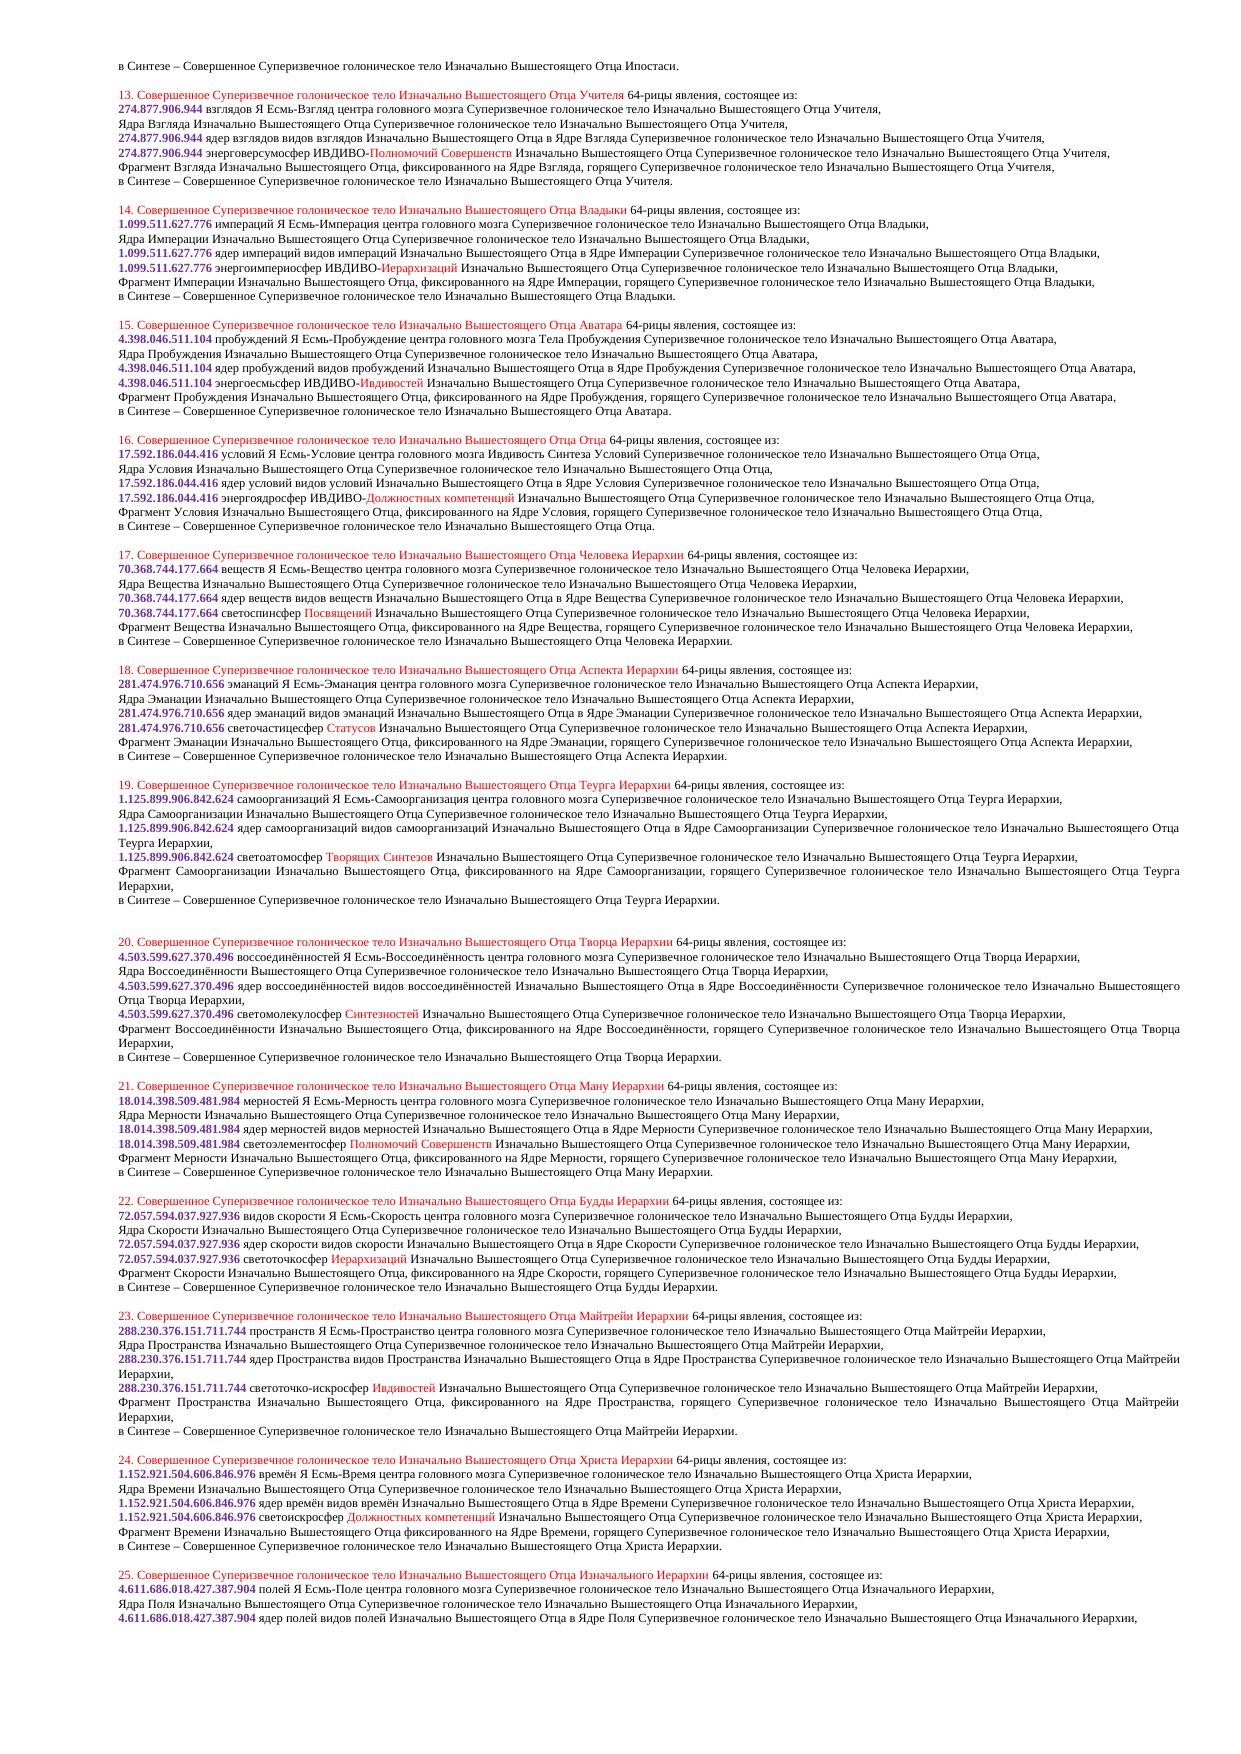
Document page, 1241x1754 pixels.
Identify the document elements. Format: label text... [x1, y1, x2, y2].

text Ядра Взгляда Изначально Вышестоящего Отца Суперизвечное голоническое тело Изначально Вышестоящего Отца Учителя, [118, 117, 1181, 131]
text Ядра Пробуждения Изначально Вышестоящего Отца Суперизвечное голоническое тело Изначально Вышестоящего Отца Аватара, [118, 347, 1181, 361]
text 70.368.744.177.664 ядер веществ видов веществ Изначально Вышестоящего Отца в Ядре Вещества Суперизвечное голоническое тело Изначально Вышестоящего Отца Человека Иерархии, [118, 591, 1181, 605]
text 4.398.046.511.104 пробуждений Я Есмь-Пробуждение центра головного мозга Тела Пробуждения Суперизвечное голоническое тело Изначально Вышестоящего Отца Аватара, [118, 332, 1181, 347]
text в Синтезе – Совершенное Суперизвечное голоническое тело Изначально Вышестоящего Отца Человека Иерархии. [118, 634, 1181, 648]
text в Синтезе – Совершенное Суперизвечное голоническое тело Изначально Вышестоящего Отца Ипостаси. [118, 59, 1181, 73]
text в Синтезе – Совершенное Суперизвечное голоническое тело Изначально Вышестоящего Отца Будды Иерархии. [118, 1280, 1181, 1294]
text Ядра Вещества Изначально Вышестоящего Отца Суперизвечное голоническое тело Изначально Вышестоящего Отца Человека Иерархии, [118, 577, 1181, 591]
text 1.152.921.504.606.846.976 ядер времён видов времён Изначально Вышестоящего Отца в Ядре Времени Суперизвечное голоническое тело Изначально Вышестоящего Отца Христа Иерархии, [118, 1496, 1181, 1510]
text 288.230.376.151.711.744 пространств Я Есмь-Пространство центра головного мозга Суперизвечное голоническое тело Изначально Вышестоящего Отца Майтрейи Иерархии, [118, 1323, 1181, 1338]
text 4.611.686.018.427.387.904 полей Я Есмь-Поле центра головного мозга Суперизвечное голоническое тело Изначально Вышестоящего Отца Изначального Иерархии, [118, 1582, 1181, 1596]
text Ядра Условия Изначально Вышестоящего Отца Суперизвечное голоническое тело Изначально Вышестоящего Отца Отца, [118, 462, 1181, 476]
text 4.503.599.627.370.496 воссоединённостей Я Есмь-Воссоединённость центра головного мозга Суперизвечное голоническое тело Изначально Вышестоящего Отца Творца Иерархии, [118, 949, 1181, 964]
text 25. Совершенное Суперизвечное голоническое тело Изначально Вышестоящего Отца Изначального Иерархии 64-рицы явления, состоящее из: [118, 1568, 1181, 1582]
text Фрагмент Взгляда Изначально Вышестоящего Отца, фиксированного на Ядре Взгляда, горящего Суперизвечное голоническое тело Изначально Вышестоящего Отца Учителя, [118, 160, 1181, 174]
text Фрагмент Воссоединённости Изначально Вышестоящего Отца, фиксированного на Ядре Воссоединённости, горящего Суперизвечное голоническое тело Изначально Вышестоящего Отца Творца Иерархии, [118, 1021, 1181, 1050]
text Ядра Самоорганизации Изначально Вышестоящего Отца Суперизвечное голоническое тело Изначально Вышестоящего Отца Теурга Иерархии, [118, 807, 1181, 821]
text 22. Совершенное Суперизвечное голоническое тело Изначально Вышестоящего Отца Будды Иерархии 64-рицы явления, состоящее из: [118, 1194, 1181, 1208]
text 24. Совершенное Суперизвечное голоническое тело Изначально Вышестоящего Отца Христа Иерархии 64-рицы явления, состоящее из: [118, 1453, 1181, 1467]
text Фрагмент Мерности Изначально Вышестоящего Отца, фиксированного на Ядре Мерности, горящего Суперизвечное голоническое тело Изначально Вышестоящего Отца Ману Иерархии, [118, 1151, 1181, 1165]
text 1.152.921.504.606.846.976 времён Я Есмь-Время центра головного мозга Суперизвечное голоническое тело Изначально Вышестоящего Отца Христа Иерархии, [118, 1467, 1181, 1481]
text 21. Совершенное Суперизвечное голоническое тело Изначально Вышестоящего Отца Ману Иерархии 64-рицы явления, состоящее из: [118, 1079, 1181, 1093]
text в Синтезе – Совершенное Суперизвечное голоническое тело Изначально Вышестоящего Отца Теурга Иерархии. [118, 893, 1181, 907]
text Ядра Имперации Изначально Вышестоящего Отца Суперизвечное голоническое тело Изначально Вышестоящего Отца Владыки, [118, 232, 1181, 246]
text Ядра Времени Изначально Вышестоящего Отца Суперизвечное голоническое тело Изначально Вышестоящего Отца Христа Иерархии, [118, 1481, 1181, 1496]
text в Синтезе – Совершенное Суперизвечное голоническое тело Изначально Вышестоящего Отца Ману Иерархии. [118, 1165, 1181, 1179]
text 274.877.906.944 энерговерсумосфер ИВДИВО-Полномочий Совершенств Изначально Вышестоящего Отца Суперизвечное голоническое тело Изначально Вышестоящего Отца Учителя, [118, 145, 1181, 160]
text 1.099.511.627.776 ядер импераций видов импераций Изначально Вышестоящего Отца в Ядре Имперации Суперизвечное голоническое тело Изначально Вышестоящего Отца Владыки, [118, 246, 1181, 260]
text Фрагмент Имперации Изначально Вышестоящего Отца, фиксированного на Ядре Имперации, горящего Суперизвечное голоническое тело Изначально Вышестоящего Отца Владыки, [118, 275, 1181, 289]
text 288.230.376.151.711.744 ядер Пространства видов Пространства Изначально Вышестоящего Отца в Ядре Пространства Суперизвечное голоническое тело Изначально Вышестоящего Отца Майтрейи Иерархии, [118, 1352, 1181, 1381]
text 18.014.398.509.481.984 мерностей Я Есмь-Мерность центра головного мозга Суперизвечное голоническое тело Изначально Вышестоящего Отца Ману Иерархии, [118, 1093, 1181, 1108]
text 70.368.744.177.664 светоспинсфер Посвящений Изначально Вышестоящего Отца Суперизвечное голоническое тело Изначально Вышестоящего Отца Человека Иерархии, [118, 605, 1181, 620]
text 17. Совершенное Суперизвечное голоническое тело Изначально Вышестоящего Отца Человека Иерархии 64-рицы явления, состоящее из: [118, 548, 1181, 562]
text Фрагмент Пространства Изначально Вышестоящего Отца, фиксированного на Ядре Пространства, горящего Суперизвечное голоническое тело Изначально Вышестоящего Отца Майтрейи Иерархии, [118, 1395, 1181, 1424]
text 1.125.899.906.842.624 светоатомосфер Творящих Синтезов Изначально Вышестоящего Отца Суперизвечное голоническое тело Изначально Вышестоящего Отца Теурга Иерархии, [118, 850, 1181, 864]
text Фрагмент Эманации Изначально Вышестоящего Отца, фиксированного на Ядре Эманации, горящего Суперизвечное голоническое тело Изначально Вышестоящего Отца Аспекта Иерархии, [118, 735, 1181, 749]
text 4.398.046.511.104 энергоесмьсфер ИВДИВО-Ивдивостей Изначально Вышестоящего Отца Суперизвечное голоническое тело Изначально Вышестоящего Отца Аватара, [118, 375, 1181, 390]
text Ядра Эманации Изначально Вышестоящего Отца Суперизвечное голоническое тело Изначально Вышестоящего Отца Аспекта Иерархии, [118, 692, 1181, 706]
text Ядра Мерности Изначально Вышестоящего Отца Суперизвечное голоническое тело Изначально Вышестоящего Отца Ману Иерархии, [118, 1108, 1181, 1122]
text 1.125.899.906.842.624 ядер самоорганизаций видов самоорганизаций Изначально Вышестоящего Отца в Ядре Самоорганизации Суперизвечное голоническое тело Изначально Вышестоящего Отца Теурга Иерархии, [118, 821, 1181, 850]
text Фрагмент Условия Изначально Вышестоящего Отца, фиксированного на Ядре Условия, горящего Суперизвечное голоническое тело Изначально Вышестоящего Отца Отца, [118, 505, 1181, 519]
text в Синтезе – Совершенное Суперизвечное голоническое тело Изначально Вышестоящего Отца Майтрейи Иерархии. [118, 1424, 1181, 1438]
text Ядра Пространства Изначально Вышестоящего Отца Суперизвечное голоническое тело Изначально Вышестоящего Отца Майтрейи Иерархии, [118, 1338, 1181, 1352]
text 1.152.921.504.606.846.976 светоискросфер Должностных компетенций Изначально Вышестоящего Отца Суперизвечное голоническое тело Изначально Вышестоящего Отца Христа Иерархии, [118, 1510, 1181, 1524]
text 15. Совершенное Суперизвечное голоническое тело Изначально Вышестоящего Отца Аватара 64-рицы явления, состоящее из: [118, 318, 1181, 332]
text 4.398.046.511.104 ядер пробуждений видов пробуждений Изначально Вышестоящего Отца в Ядре Пробуждения Суперизвечное голоническое тело Изначально Вышестоящего Отца Аватара, [118, 361, 1181, 375]
text 19. Совершенное Суперизвечное голоническое тело Изначально Вышестоящего Отца Теурга Иерархии 64-рицы явления, состоящее из: [118, 778, 1181, 792]
text 4.503.599.627.370.496 светомолекулосфер Синтезностей Изначально Вышестоящего Отца Суперизвечное голоническое тело Изначально Вышестоящего Отца Творца Иерархии, [118, 1007, 1181, 1021]
text 274.877.906.944 ядер взглядов видов взглядов Изначально Вышестоящего Отца в Ядре Взгляда Суперизвечное голоническое тело Изначально Вышестоящего Отца Учителя, [118, 131, 1181, 145]
text 17.592.186.044.416 ядер условий видов условий Изначально Вышестоящего Отца в Ядре Условия Суперизвечное голоническое тело Изначально Вышестоящего Отца Отца, [118, 476, 1181, 490]
text 72.057.594.037.927.936 ядер скорости видов скорости Изначально Вышестоящего Отца в Ядре Скорости Суперизвечное голоническое тело Изначально Вышестоящего Отца Будды Иерархии, [118, 1237, 1181, 1251]
text в Синтезе – Совершенное Суперизвечное голоническое тело Изначально Вышестоящего Отца Владыки. [118, 289, 1181, 303]
text 288.230.376.151.711.744 светоточко-искросфер Ивдивостей Изначально Вышестоящего Отца Суперизвечное голоническое тело Изначально Вышестоящего Отца Майтрейи Иерархии, [118, 1381, 1181, 1395]
text Фрагмент Времени Изначально Вышестоящего Отца фиксированного на Ядре Времени, горящего Суперизвечное голоническое тело Изначально Вышестоящего Отца Христа Иерархии, [118, 1524, 1181, 1539]
text в Синтезе – Совершенное Суперизвечное голоническое тело Изначально Вышестоящего Отца Учителя. [118, 174, 1181, 188]
text 18.014.398.509.481.984 светоэлементосфер Полномочий Совершенств Изначально Вышестоящего Отца Суперизвечное голоническое тело Изначально Вышестоящего Отца Ману Иерархии, [118, 1136, 1181, 1151]
text в Синтезе – Совершенное Суперизвечное голоническое тело Изначально Вышестоящего Отца Аватара. [118, 404, 1181, 418]
text 4.503.599.627.370.496 ядер воссоединённостей видов воссоединённостей Изначально Вышестоящего Отца в Ядре Воссоединённости Суперизвечное голоническое тело Изначально Вышестоящего Отца Творца Иерархии, [118, 978, 1181, 1007]
text 14. Совершенное Суперизвечное голоническое тело Изначально Вышестоящего Отца Владыки 64-рицы явления, состоящее из: [118, 203, 1181, 217]
text Фрагмент Скорости Изначально Вышестоящего Отца, фиксированного на Ядре Скорости, горящего Суперизвечное голоническое тело Изначально Вышестоящего Отца Будды Иерархии, [118, 1266, 1181, 1280]
text 4.611.686.018.427.387.904 ядер полей видов полей Изначально Вышестоящего Отца в Ядре Поля Суперизвечное голоническое тело Изначально Вышестоящего Отца Изначального Иерархии, [118, 1611, 1181, 1625]
text 281.474.976.710.656 эманаций Я Есмь-Эманация центра головного мозга Суперизвечное голоническое тело Изначально Вышестоящего Отца Аспекта Иерархии, [118, 677, 1181, 692]
text 281.474.976.710.656 светочастицесфер Статусов Изначально Вышестоящего Отца Суперизвечное голоническое тело Изначально Вышестоящего Отца Аспекта Иерархии, [118, 720, 1181, 735]
text 23. Совершенное Суперизвечное голоническое тело Изначально Вышестоящего Отца Майтрейи Иерархии 64-рицы явления, состоящее из: [118, 1309, 1181, 1323]
text 1.099.511.627.776 импераций Я Есмь-Имперация центра головного мозга Суперизвечное голоническое тело Изначально Вышестоящего Отца Владыки, [118, 217, 1181, 232]
text 17.592.186.044.416 энергоядросфер ИВДИВО-Должностных компетенций Изначально Вышестоящего Отца Суперизвечное голоническое тело Изначально Вышестоящего Отца Отца, [118, 490, 1181, 505]
text в Синтезе – Совершенное Суперизвечное голоническое тело Изначально Вышестоящего Отца Христа Иерархии. [118, 1539, 1181, 1553]
text 1.125.899.906.842.624 самоорганизаций Я Есмь-Самоорганизация центра головного мозга Суперизвечное голоническое тело Изначально Вышестоящего Отца Теурга Иерархии, [118, 792, 1181, 807]
text 70.368.744.177.664 веществ Я Есмь-Вещество центра головного мозга Суперизвечное голоническое тело Изначально Вышестоящего Отца Человека Иерархии, [118, 562, 1181, 577]
text 16. Совершенное Суперизвечное голоническое тело Изначально Вышестоящего Отца Отца 64-рицы явления, состоящее из: [118, 433, 1181, 447]
text 281.474.976.710.656 ядер эманаций видов эманаций Изначально Вышестоящего Отца в Ядре Эманации Суперизвечное голоническое тело Изначально Вышестоящего Отца Аспекта Иерархии, [118, 706, 1181, 720]
text 274.877.906.944 взглядов Я Есмь-Взгляд центра головного мозга Суперизвечное голоническое тело Изначально Вышестоящего Отца Учителя, [118, 102, 1181, 117]
text 72.057.594.037.927.936 светоточкосфер Иерархизаций Изначально Вышестоящего Отца Суперизвечное голоническое тело Изначально Вышестоящего Отца Будды Иерархии, [118, 1251, 1181, 1266]
text Фрагмент Пробуждения Изначально Вышестоящего Отца, фиксированного на Ядре Пробуждения, горящего Суперизвечное голоническое тело Изначально Вышестоящего Отца Аватара, [118, 390, 1181, 404]
text 13. Совершенное Суперизвечное голоническое тело Изначально Вышестоящего Отца Учителя 64-рицы явления, состоящее из: [118, 88, 1181, 102]
text 1.099.511.627.776 энергоимпериосфер ИВДИВО-Иерархизаций Изначально Вышестоящего Отца Суперизвечное голоническое тело Изначально Вышестоящего Отца Владыки, [118, 260, 1181, 275]
text Фрагмент Вещества Изначально Вышестоящего Отца, фиксированного на Ядре Вещества, горящего Суперизвечное голоническое тело Изначально Вышестоящего Отца Человека Иерархии, [118, 620, 1181, 634]
text Фрагмент Самоорганизации Изначально Вышестоящего Отца, фиксированного на Ядре Самоорганизации, горящего Суперизвечное голоническое тело Изначально Вышестоящего Отца Теурга Иерархии, [118, 864, 1181, 893]
text 18.014.398.509.481.984 ядер мерностей видов мерностей Изначально Вышестоящего Отца в Ядре Мерности Суперизвечное голоническое тело Изначально Вышестоящего Отца Ману Иерархии, [118, 1122, 1181, 1136]
text Ядра Скорости Изначально Вышестоящего Отца Суперизвечное голоническое тело Изначально Вышестоящего Отца Будды Иерархии, [118, 1223, 1181, 1237]
text в Синтезе – Совершенное Суперизвечное голоническое тело Изначально Вышестоящего Отца Отца. [118, 519, 1181, 533]
text Ядра Поля Изначально Вышестоящего Отца Суперизвечное голоническое тело Изначально Вышестоящего Отца Изначального Иерархии, [118, 1596, 1181, 1611]
text в Синтезе – Совершенное Суперизвечное голоническое тело Изначально Вышестоящего Отца Творца Иерархии. [118, 1050, 1181, 1064]
text 18. Совершенное Суперизвечное голоническое тело Изначально Вышестоящего Отца Аспекта Иерархии 64-рицы явления, состоящее из: [118, 663, 1181, 677]
text Ядра Воссоединённости Вышестоящего Отца Суперизвечное голоническое тело Изначально Вышестоящего Отца Творца Иерархии, [118, 964, 1181, 978]
text 20. Совершенное Суперизвечное голоническое тело Изначально Вышестоящего Отца Творца Иерархии 64-рицы явления, состоящее из: [118, 935, 1181, 949]
text 17.592.186.044.416 условий Я Есмь-Условие центра головного мозга Ивдивость Синтеза Условий Суперизвечное голоническое тело Изначально Вышестоящего Отца Отца, [118, 447, 1181, 462]
text 72.057.594.037.927.936 видов скорости Я Есмь-Скорость центра головного мозга Суперизвечное голоническое тело Изначально Вышестоящего Отца Будды Иерархии, [118, 1208, 1181, 1223]
text в Синтезе – Совершенное Суперизвечное голоническое тело Изначально Вышестоящего Отца Аспекта Иерархии. [118, 749, 1181, 763]
